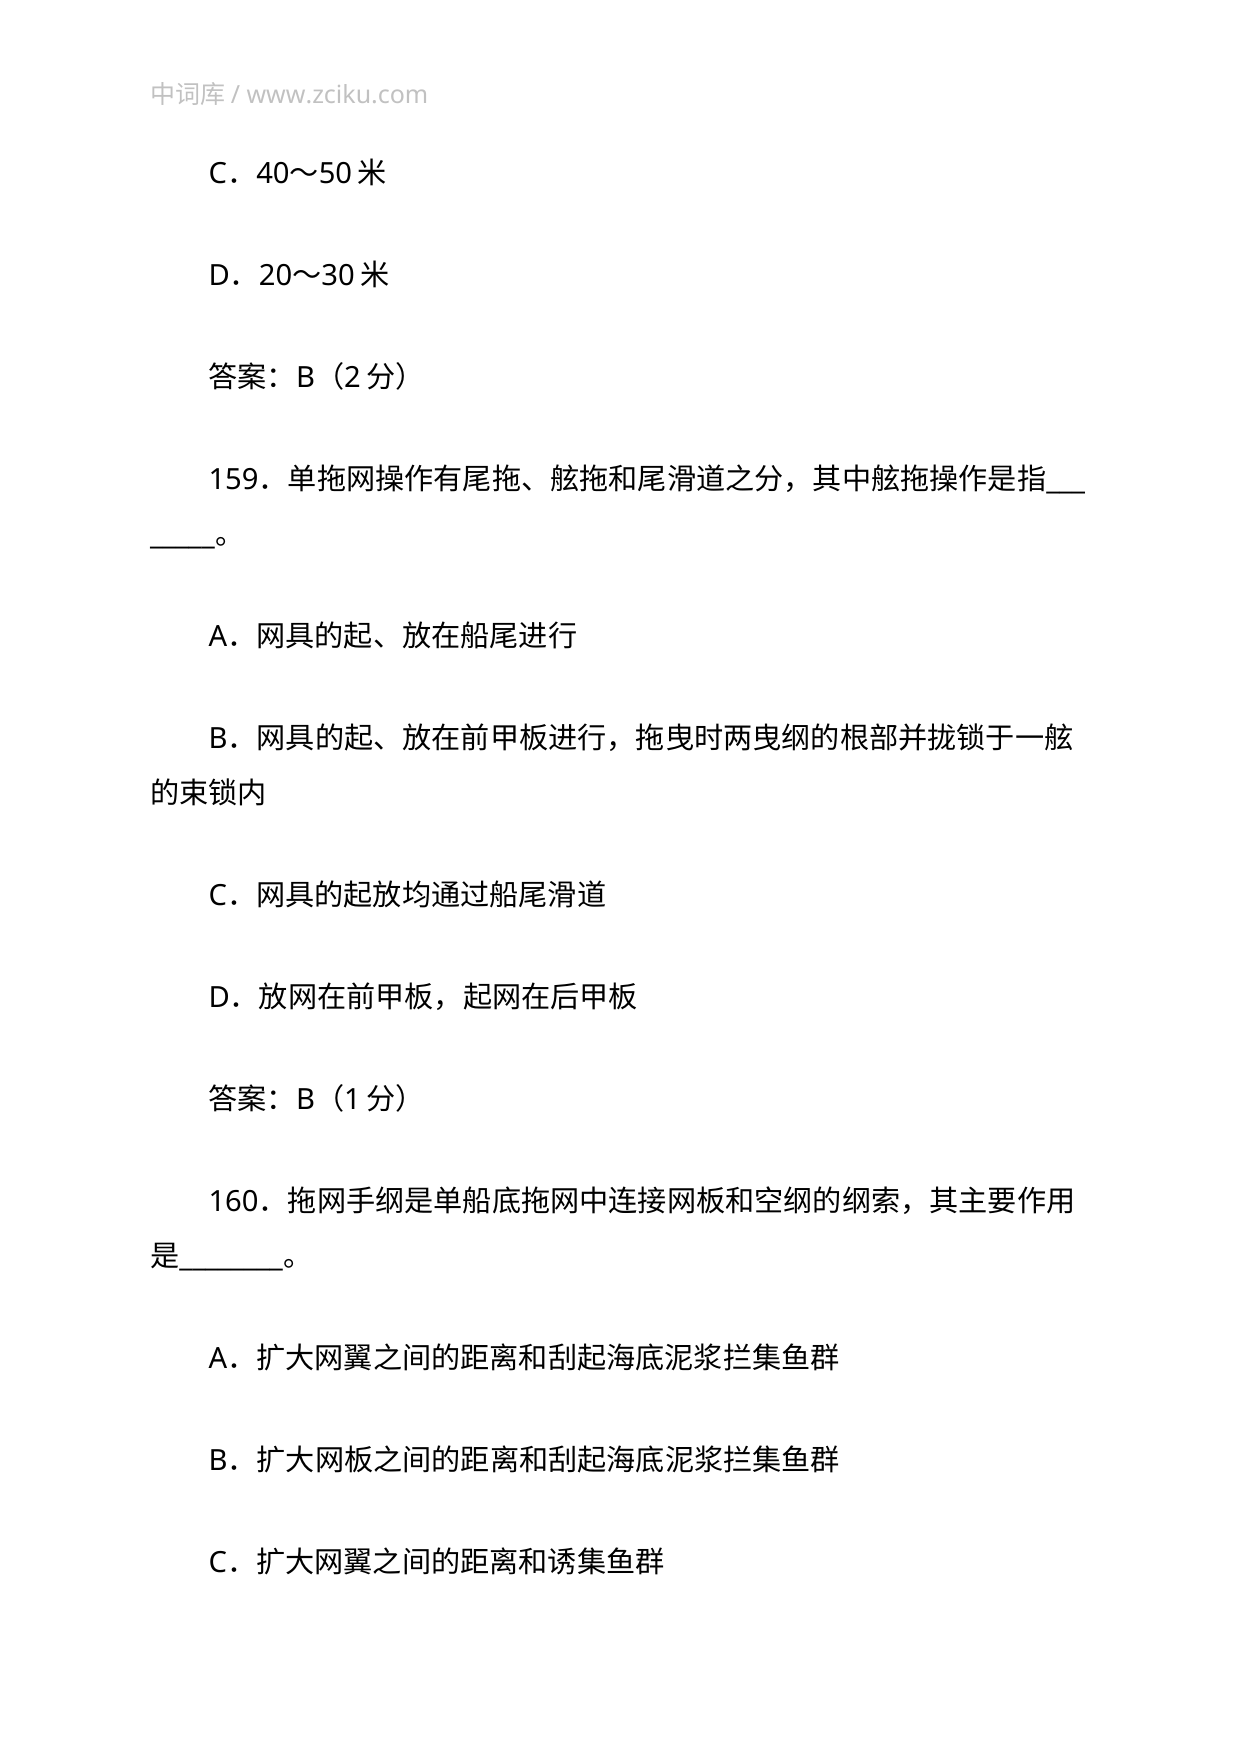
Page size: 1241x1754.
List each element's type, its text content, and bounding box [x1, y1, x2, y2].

text B．网具的起、放在前甲板进行，拖曳时两曳纲的根部并拢锁于一舷的束锁内 [150, 715, 1090, 812]
text 160．拖网手纲是单船底拖网中连接网板和空纲的纲索，其主要作用是________。 [150, 1178, 1090, 1275]
text D．20～30米 [150, 252, 1090, 294]
text 答案：B（1分） [150, 1076, 1090, 1118]
text B．扩大网板之间的距离和刮起海底泥浆拦集鱼群 [150, 1437, 1090, 1479]
text A．网具的起、放在船尾进行 [150, 613, 1090, 655]
text C．网具的起放均通过船尾滑道 [150, 872, 1090, 914]
text C．40～50米 [150, 150, 1090, 192]
text A．扩大网翼之间的距离和刮起海底泥浆拦集鱼群 [150, 1334, 1090, 1377]
text D．放网在前甲板，起网在后甲板 [150, 974, 1090, 1016]
text 159．单拖网操作有尾拖、舷拖和尾滑道之分，其中舷拖操作是指________。 [150, 456, 1090, 553]
text 答案：B（2分） [150, 354, 1090, 396]
text C．扩大网翼之间的距离和诱集鱼群 [150, 1538, 1090, 1581]
